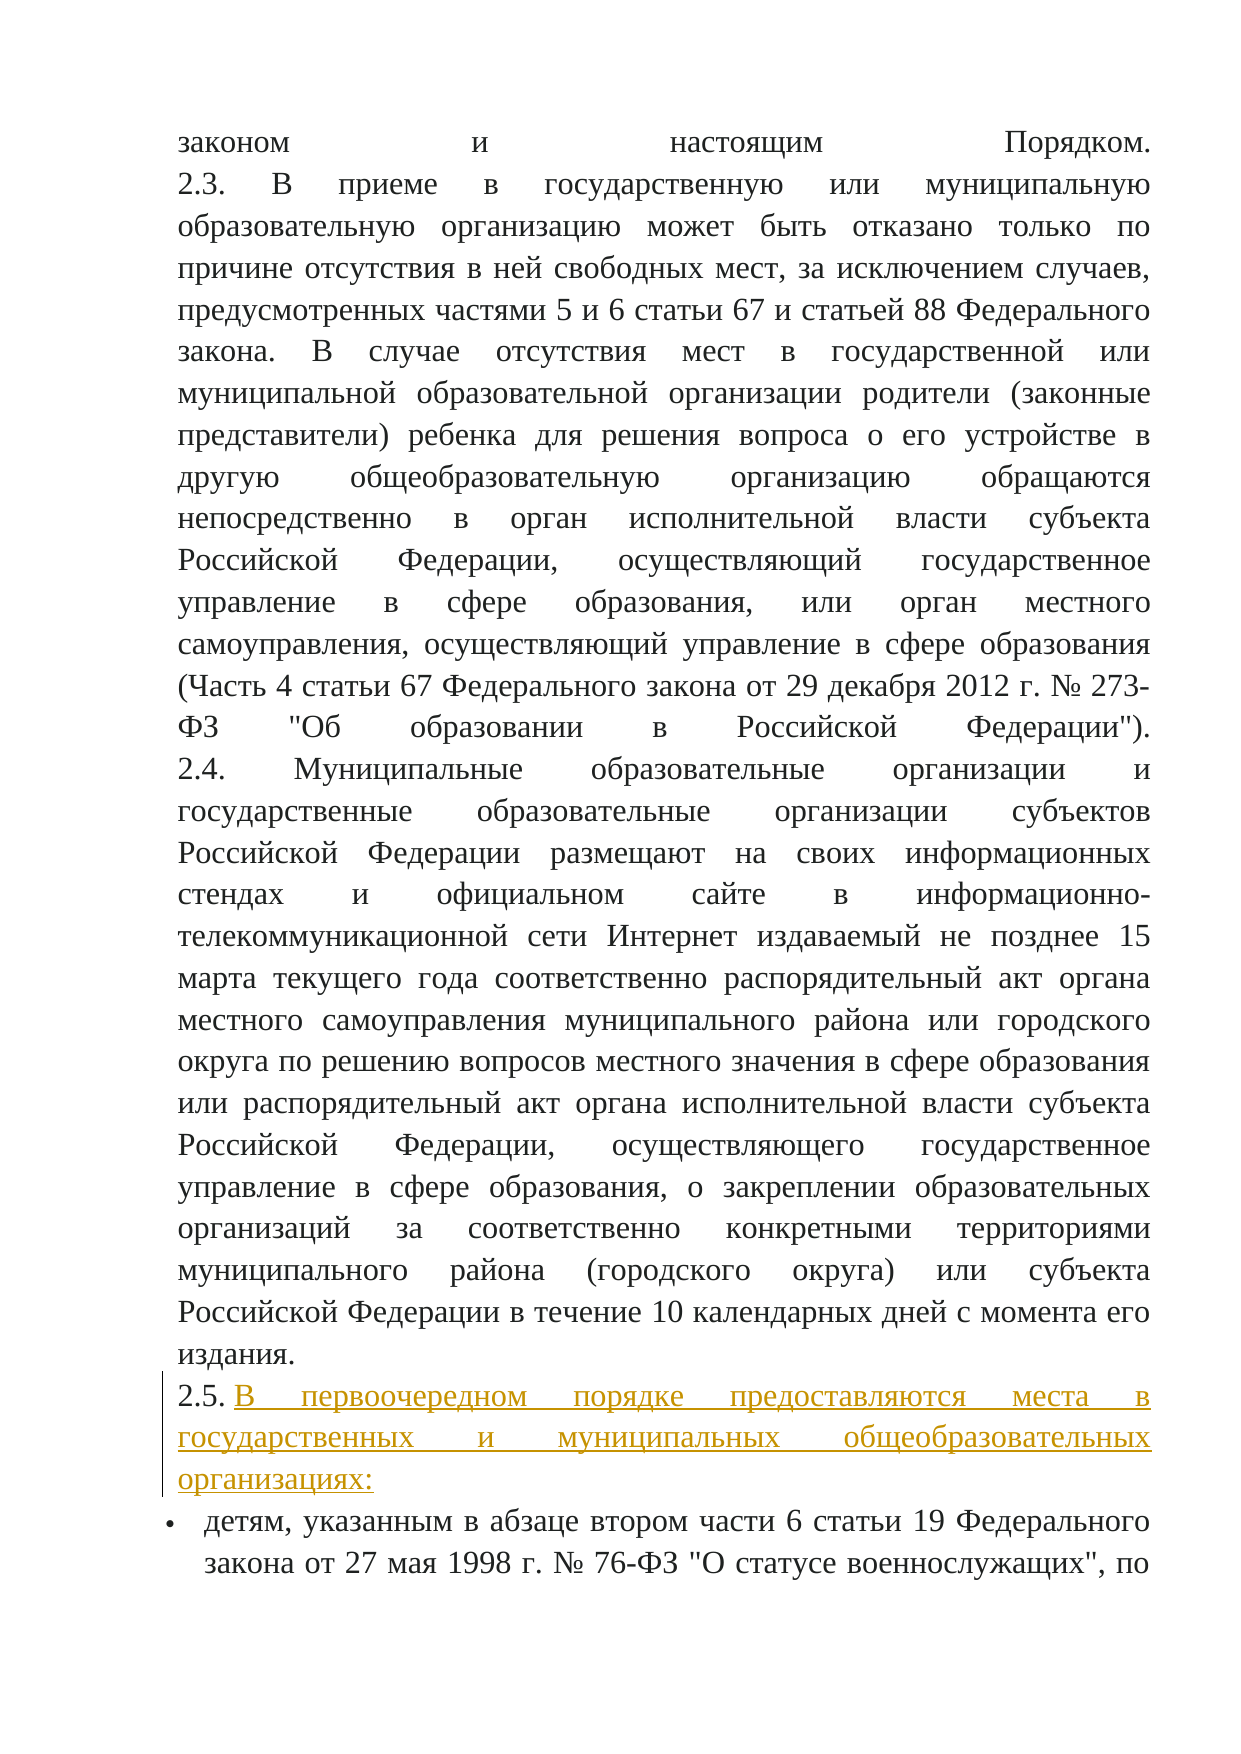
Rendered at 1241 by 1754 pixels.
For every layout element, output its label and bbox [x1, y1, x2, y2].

list [166, 1497, 1152, 1580]
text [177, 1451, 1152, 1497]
text [177, 118, 1152, 1450]
